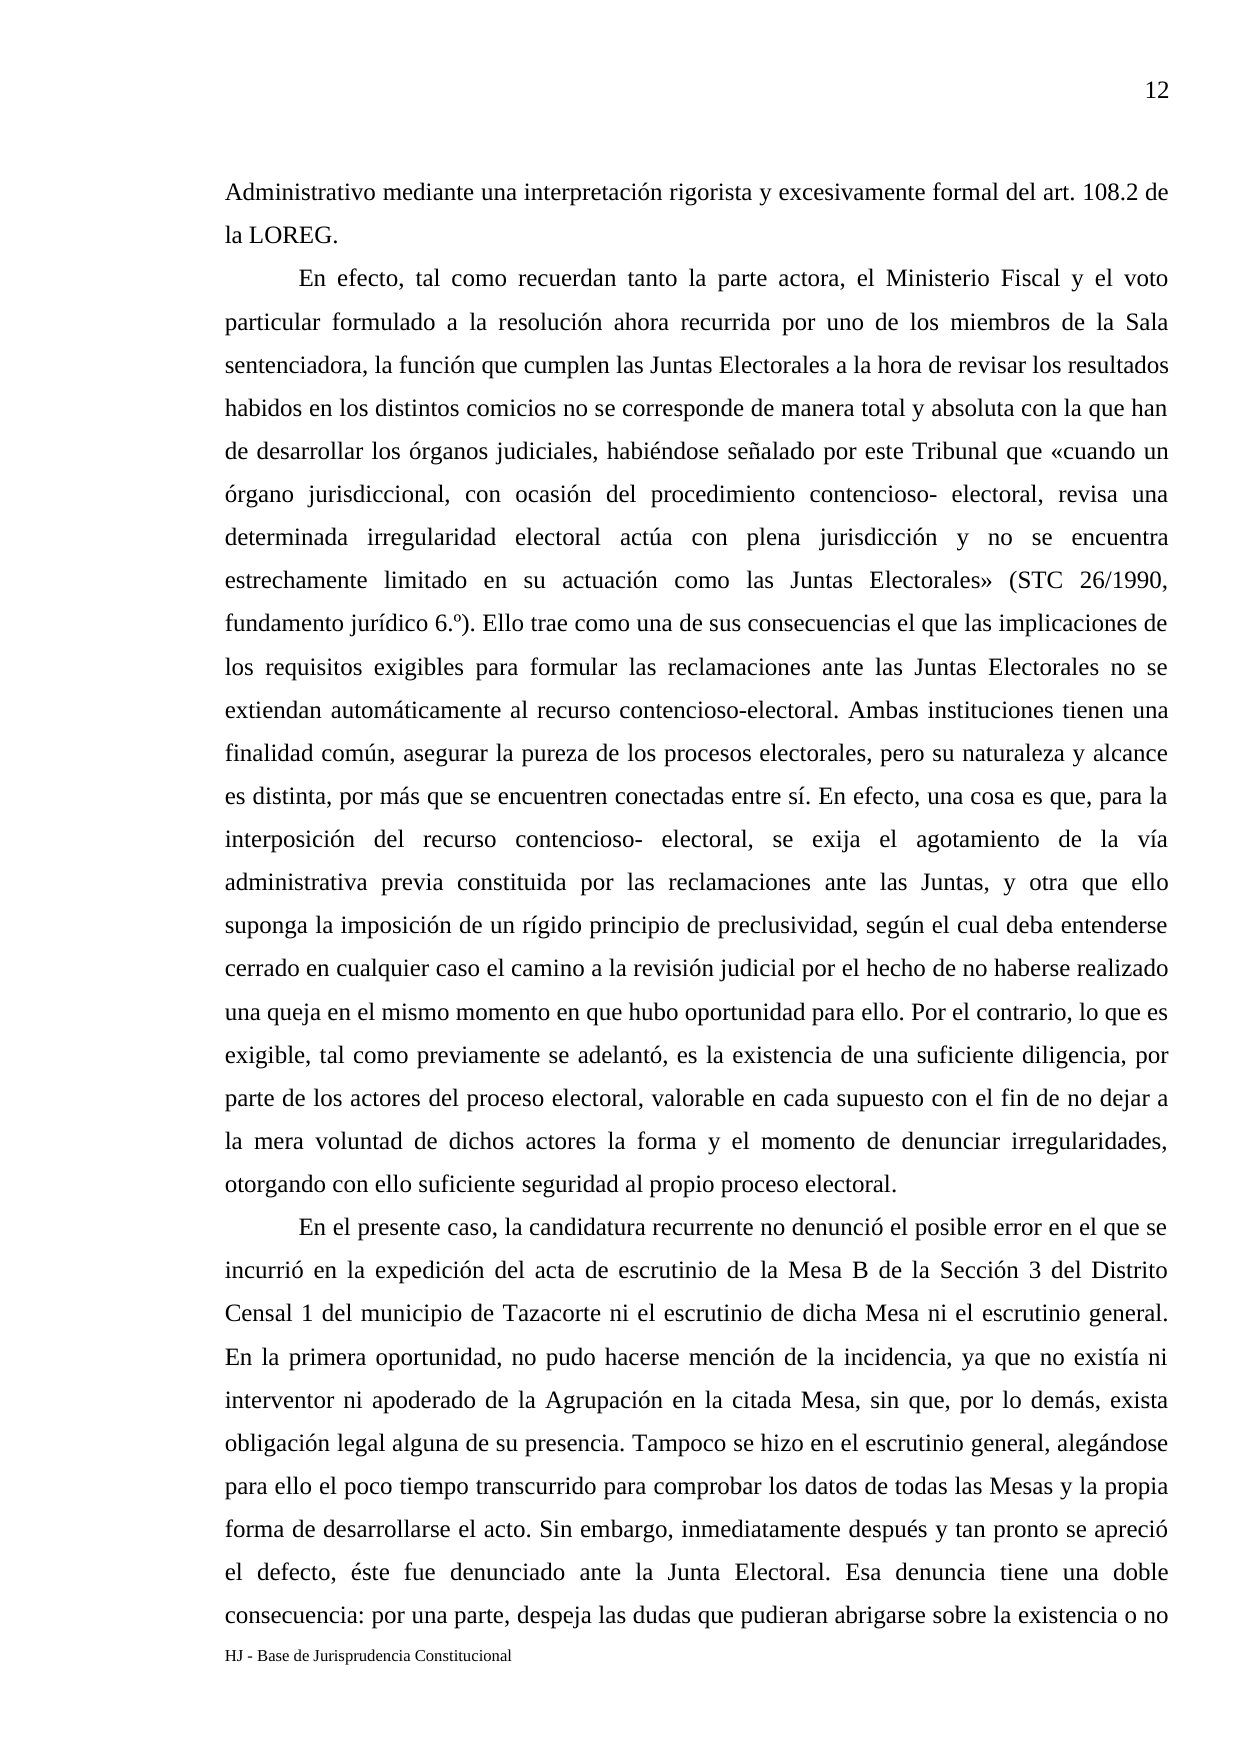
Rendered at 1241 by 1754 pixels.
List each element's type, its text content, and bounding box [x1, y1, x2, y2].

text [224, 177, 1169, 249]
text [224, 1212, 1169, 1629]
text En efecto, tal como recuerdan tanto la parte actora, el Ministerio Fiscal y el voto particular formulado a la resolución ahora recurrida por uno de los miembros de la Sala sentenciadora, la función que cumplen las Juntas Electorales a la hora de revisar los resultados habidos en los distintos comicios no se corresponde de manera total y absoluta con la que han de desarrollar los órganos judiciales, habiéndose señalado por este Tribunal que «cuando un órgano jurisdiccional, con ocasión del procedimiento contencioso- electoral, revisa una determinada irregularidad electoral actúa con plena jurisdicción y no se encuentra estrechamente limitado en su actuación como las Juntas Electorales» (STC 26/1990, fundamento jurídico 6.º). Ello trae como una de sus consecuencias el que las implicaciones de los requisitos exigibles para formular las reclamaciones ante las Juntas Electorales no se extiendan automáticamente al recurso contencioso-electoral. Ambas instituciones tienen una finalidad común, asegurar la pureza de los procesos electorales, pero su naturaleza y alcance es distinta, por más que se encuentren conectadas entre sí. En efecto, una cosa es que, para la interposición del recurso contencioso- electoral, se exija el agotamiento de la vía administrativa previa constituida por las reclamaciones ante las Juntas, y otra que ello suponga la imposición de un rígido principio de preclusividad, según el cual deba entenderse cerrado en cualquier caso el camino a la revisión judicial por el hecho de no haberse realizado una queja en el mismo momento en que hubo oportunidad para ello. Por el contrario, lo que es exigible, tal como previamente se adelantó, es la existencia de una suficiente diligencia, por parte de los actores del proceso electoral, valorable en cada supuesto con el fin de no dejar a la mera voluntad de dichos actores la forma y el momento de denunciar irregularidades, otorgando con ello suficiente seguridad al propio proceso electoral. [224, 263, 1169, 1198]
